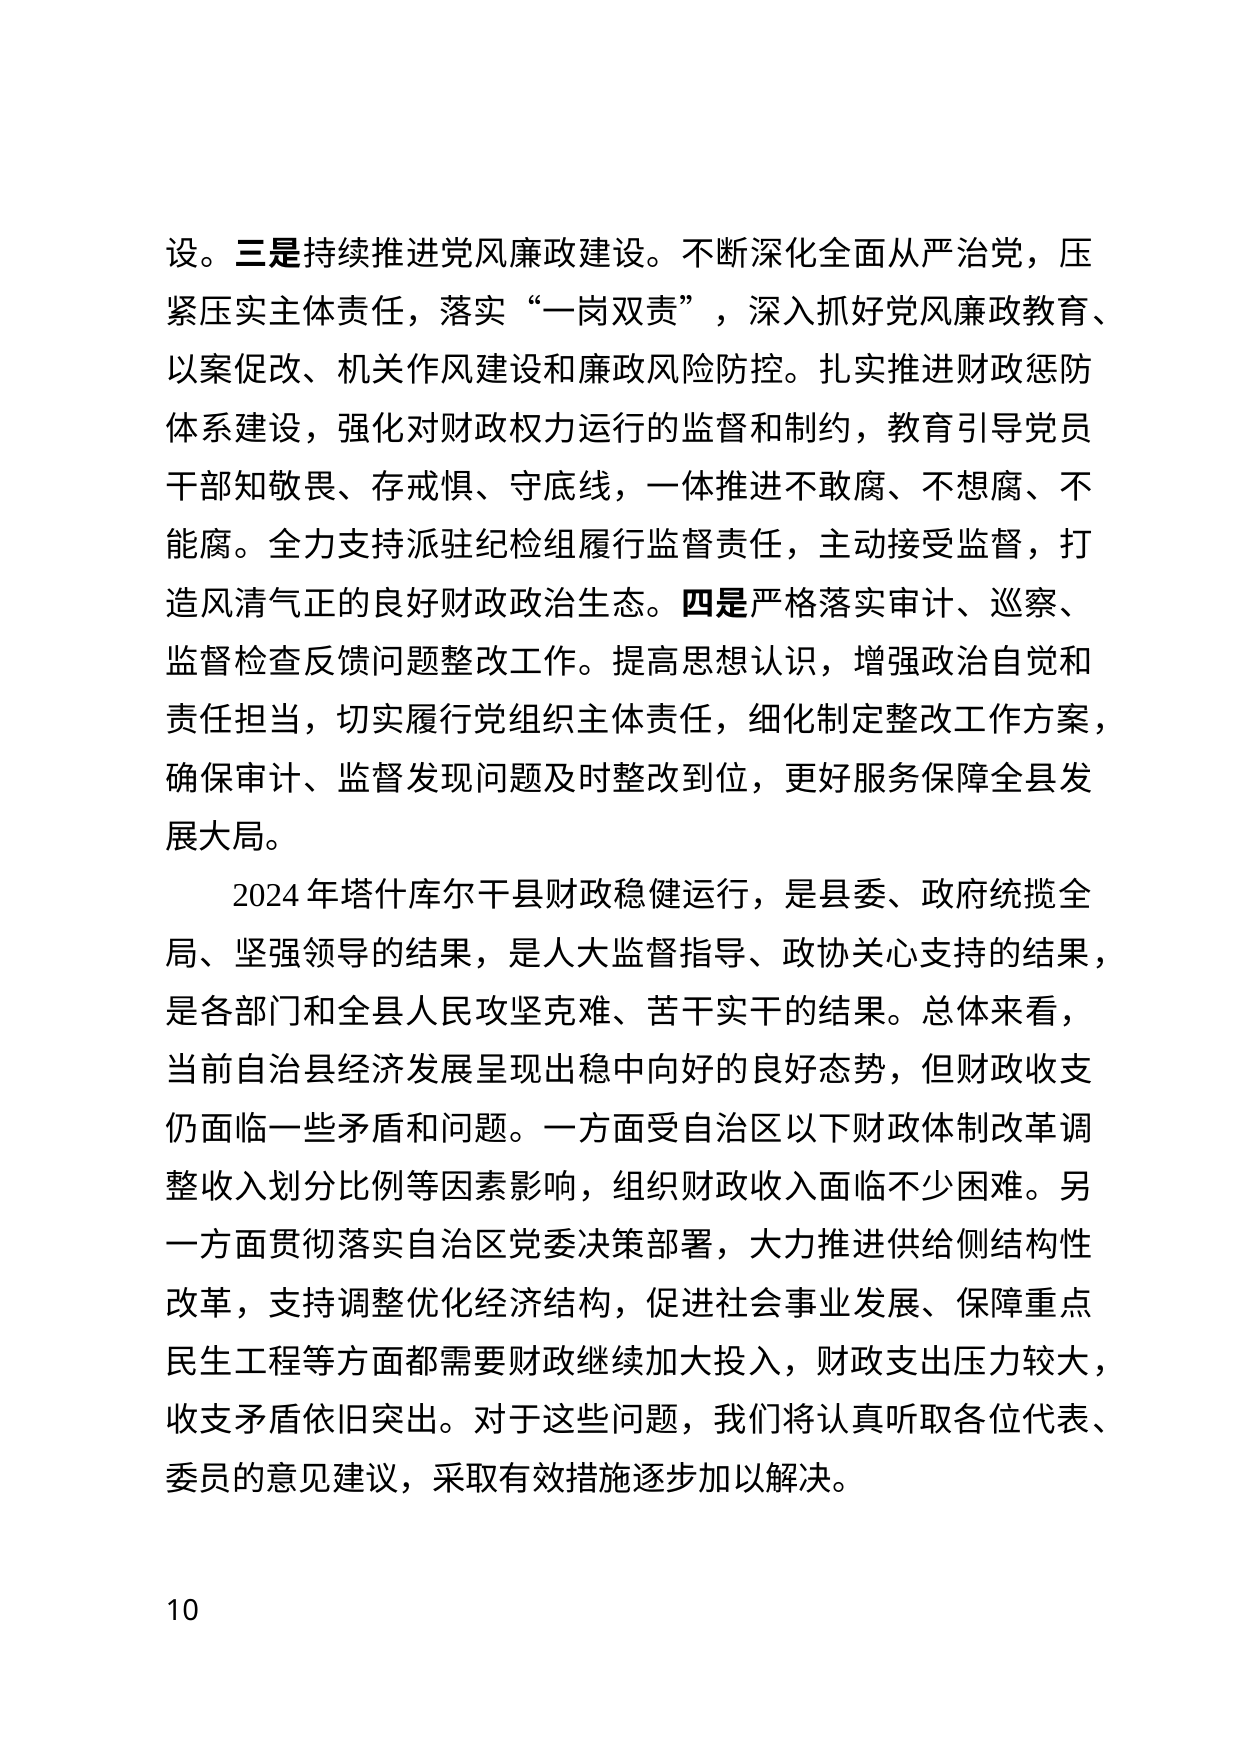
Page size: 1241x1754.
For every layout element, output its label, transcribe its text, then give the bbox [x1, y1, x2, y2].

text 2024年塔什库尔干县财政稳健运行，是县委、政府统揽全局、坚强领导的结果，是人大监督指导、政协关心支持的结果，是各部门和全县人民攻坚克难、苦干实干的结果。总体来看，当前自治县经济发展呈现出稳中向好的良好态势，但财政收支仍面临一些矛盾和问题。一方面受自治区以下财政体制改革调整收入划分比例等因素影响，组织财政收入面临不少困难。另一方面贯彻落实自治区党委决策部署，大力推进供给侧结构性改革，支持调整优化经济结构，促进社会事业发展、保障重点民生工程等方面都需要财政继续加大投入，财政支出压力较大，收支矛盾依旧突出。对于这些问题，我们将认真听取各位代表、委员的意见建议，采取有效措施逐步加以解决。 [165, 860, 1092, 1502]
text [165, 218, 1092, 860]
